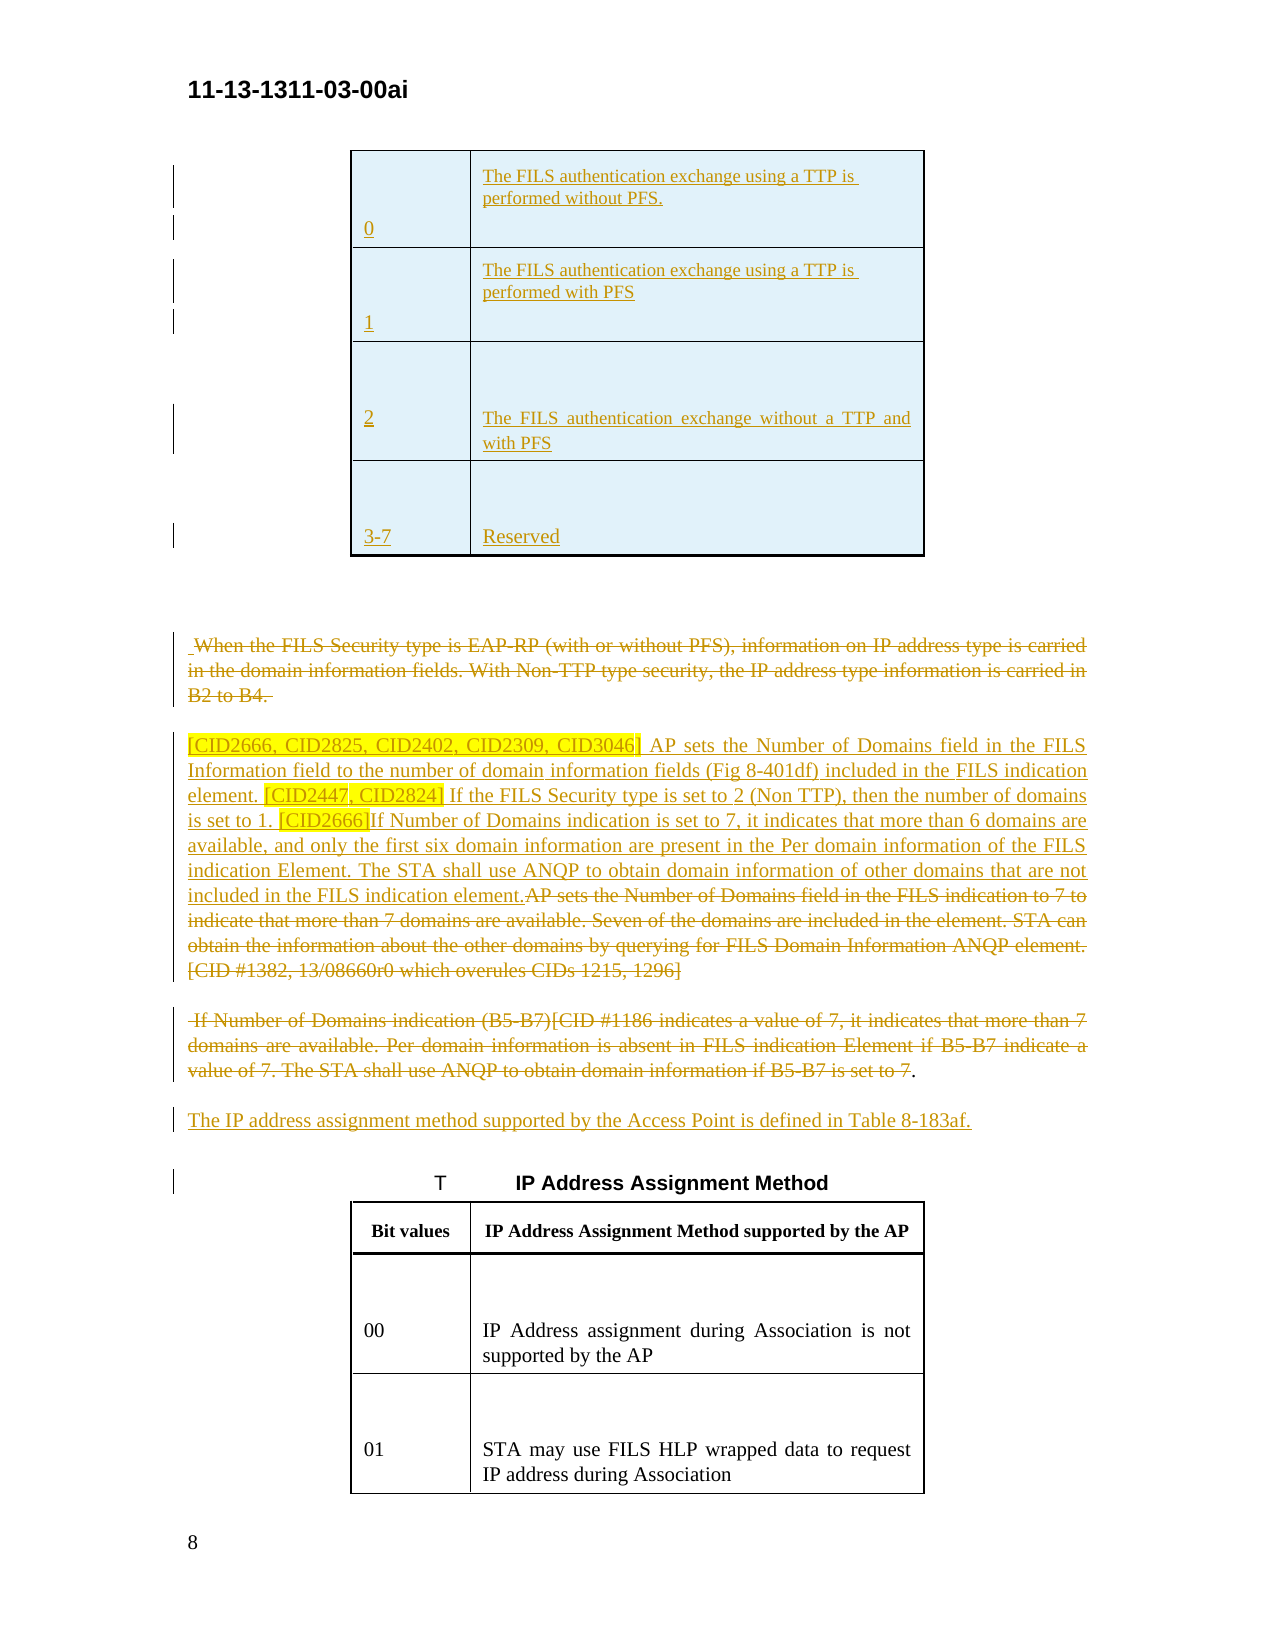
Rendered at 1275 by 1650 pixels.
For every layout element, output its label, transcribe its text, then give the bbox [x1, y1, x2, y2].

text . [187, 1047, 1087, 1082]
table_cell 00 [352, 1253, 470, 1373]
table_cell IP Address Assignment Method supported by the AP [471, 1203, 923, 1252]
table_header IP Address Assignment Method [CID #1317, 1214 [351, 1157, 924, 1201]
table_cell Bit values [352, 1202, 470, 1252]
text . [187, 1007, 1087, 1021]
text . [187, 1022, 1087, 1046]
table_cell STA may use FILS HLP wrapped data to request IP address during Association [471, 1374, 923, 1492]
table_cell 01 [352, 1374, 470, 1492]
table_cell IP Address assignment during Association is not supported by the AP [471, 1255, 923, 1373]
